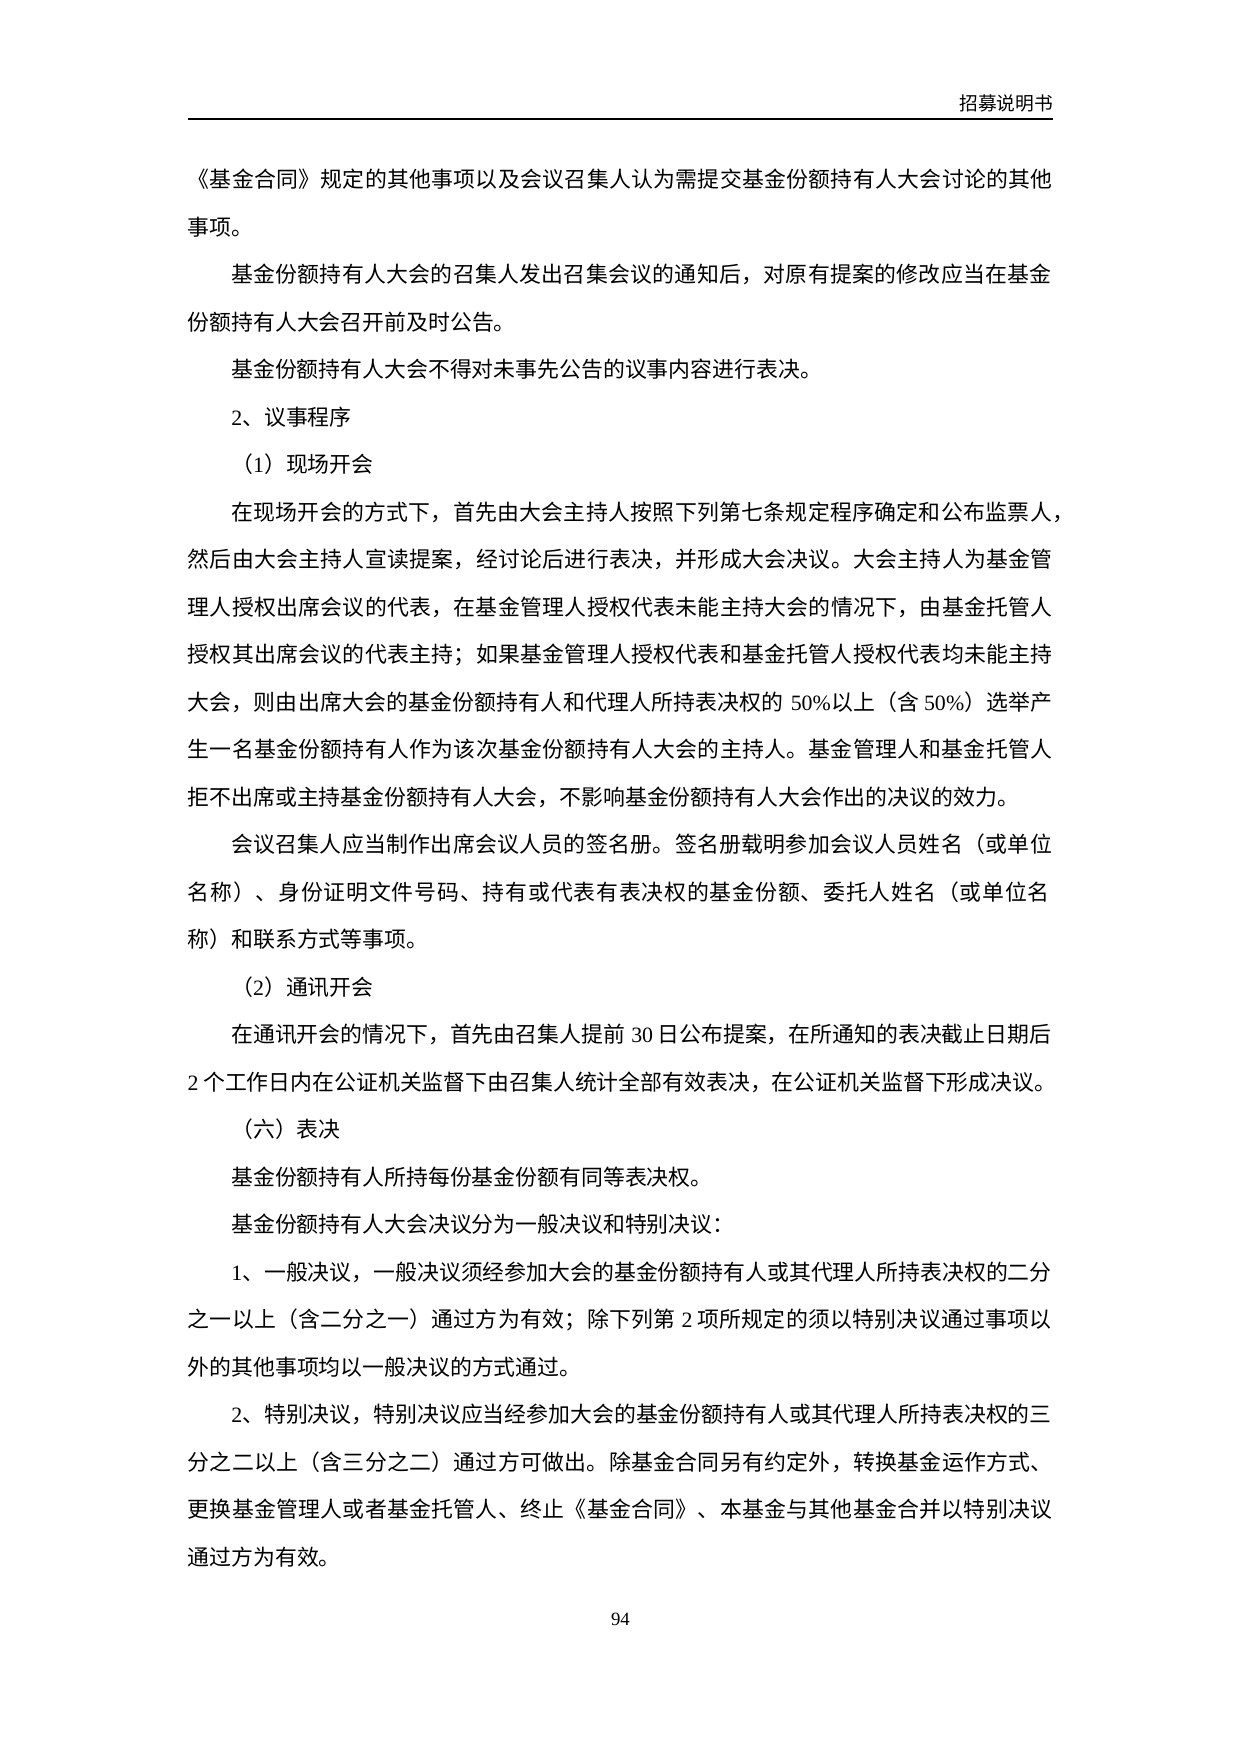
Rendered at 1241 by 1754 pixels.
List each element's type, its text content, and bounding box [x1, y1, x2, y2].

text 基金份额持有人大会决议分为一般决议和特别决议： [187, 1207, 1053, 1239]
text 基金份额持有人大会不得对未事先公告的议事内容进行表决。 [187, 352, 1053, 384]
text （1）现场开会 [187, 447, 1053, 479]
text （六）表决 [187, 1112, 1053, 1144]
text 1、一般决议，一般决议须经参加大会的基金份额持有人或其代理人所持表决权的二分之一以上（含二分之一）通过方为有效；除下列第2项所规定的须以特别决议通过事项以外的其他事项均以一般决议的方式通过。 [187, 1254, 1053, 1381]
text （2）通讯开会 [187, 969, 1053, 1001]
text 基金份额持有人所持每份基金份额有同等表决权。 [187, 1159, 1053, 1191]
text 基金份额持有人大会的召集人发出召集会议的通知后，对原有提案的修改应当在基金份额持有人大会召开前及时公告。 [187, 257, 1053, 336]
text 会议召集人应当制作出席会议人员的签名册。签名册载明参加会议人员姓名（或单位名称）、身份证明文件号码、持有或代表有表决权的基金份额、委托人姓名（或单位名称）和联系方式等事项。 [187, 827, 1053, 954]
text 2、议事程序 [187, 399, 1053, 431]
text 在现场开会的方式下，首先由大会主持人按照下列第七条规定程序确定和公布监票人，然后由大会主持人宣读提案，经讨论后进行表决，并形成大会决议。大会主持人为基金管理人授权出席会议的代表，在基金管理人授权代表未能主持大会的情况下，由基金托管人授权其出席会议的代表主持；如果基金管理人授权代表和基金托管人授权代表均未能主持大会，则由出席大会的基金份额持有人和代理人所持表决权的50%以上（含50%）选举产生一名基金份额持有人作为该次基金份额持有人大会的主持人。基金管理人和基金托管人拒不出席或主持基金份额持有人大会，不影响基金份额持有人大会作出的决议的效力。 [187, 494, 1053, 811]
text 在通讯开会的情况下，首先由召集人提前30日公布提案，在所通知的表决截止日期后2个工作日内在公证机关监督下由召集人统计全部有效表决，在公证机关监督下形成决议。 [187, 1017, 1053, 1096]
text 2、特别决议，特别决议应当经参加大会的基金份额持有人或其代理人所持表决权的三分之二以上（含三分之二）通过方可做出。除基金合同另有约定外，转换基金运作方式、更换基金管理人或者基金托管人、终止《基金合同》、本基金与其他基金合并以特别决议通过方为有效。 [187, 1397, 1053, 1571]
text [187, 162, 1053, 241]
